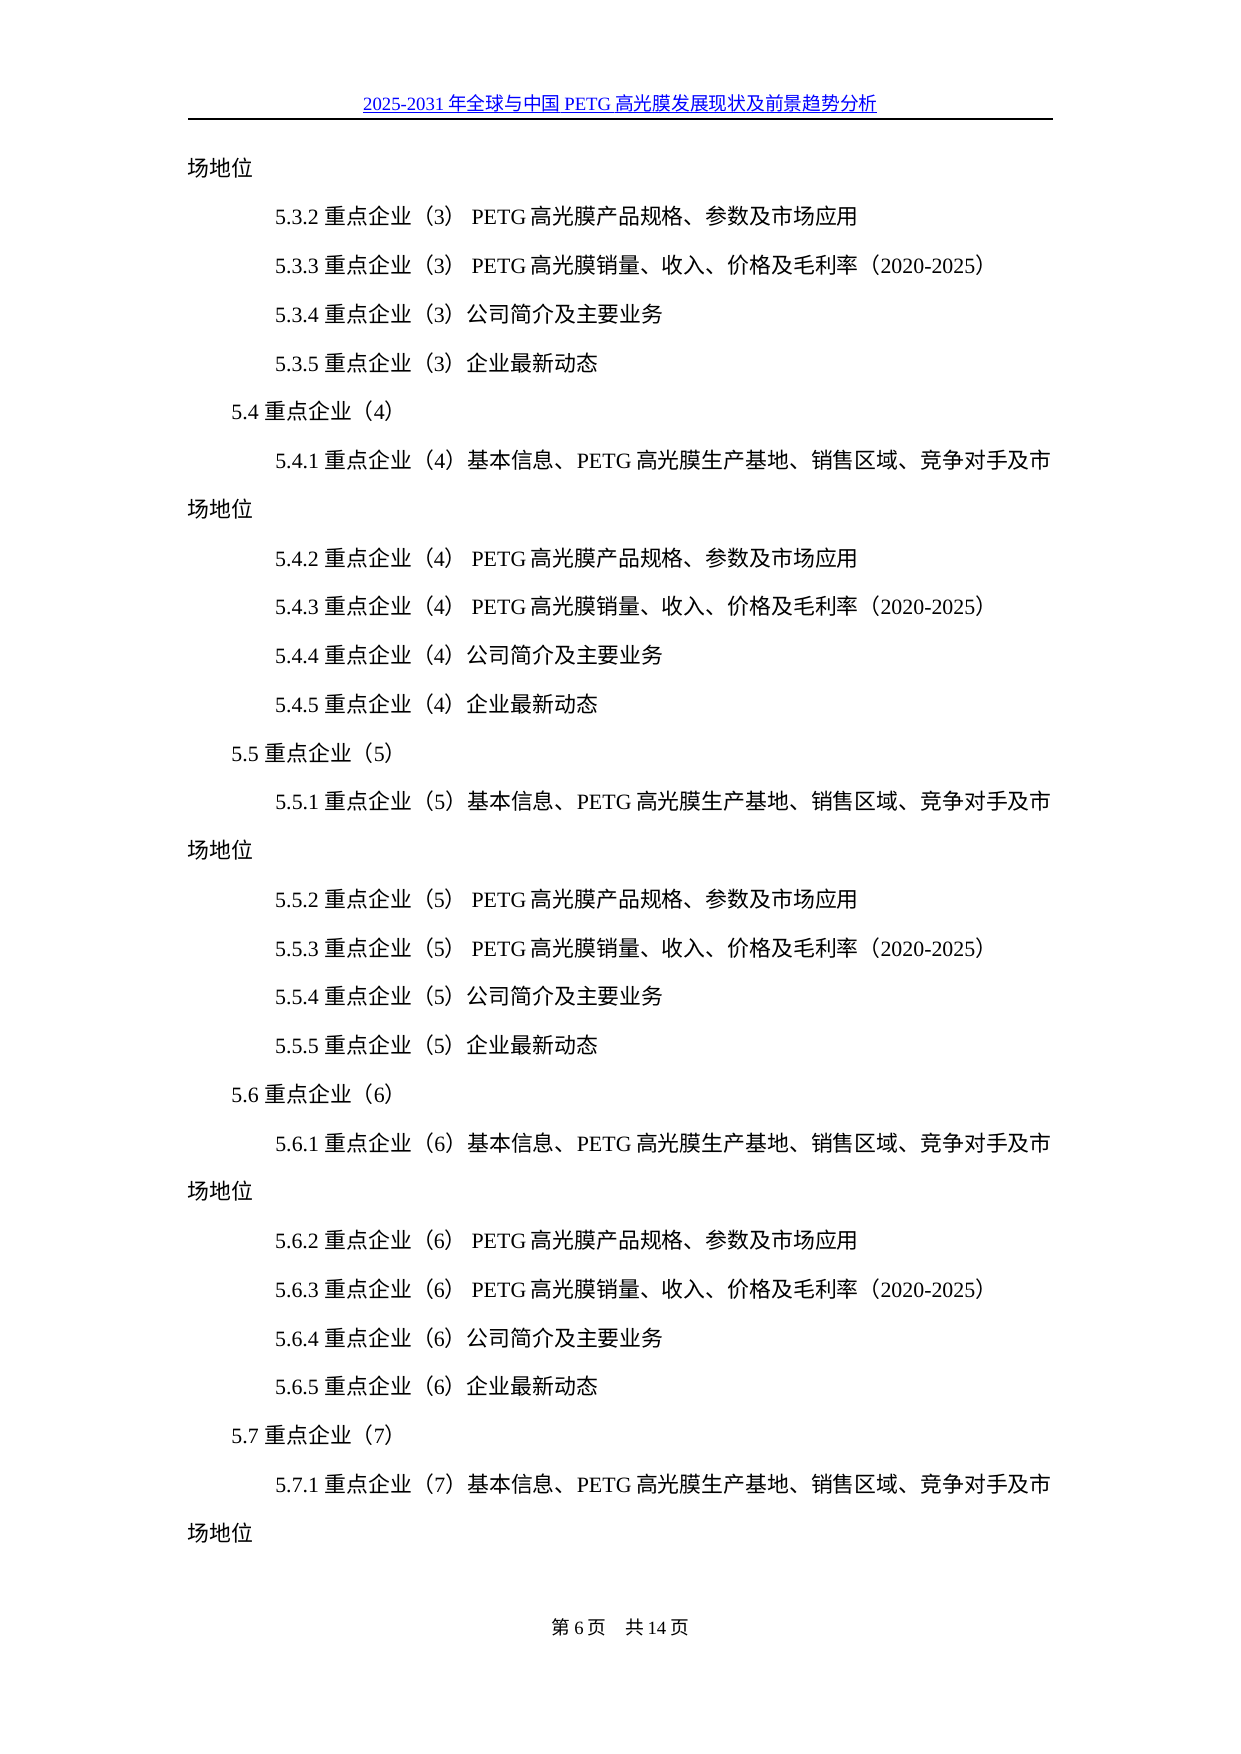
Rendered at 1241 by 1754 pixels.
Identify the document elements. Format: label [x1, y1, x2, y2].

text [187, 150, 1053, 1548]
